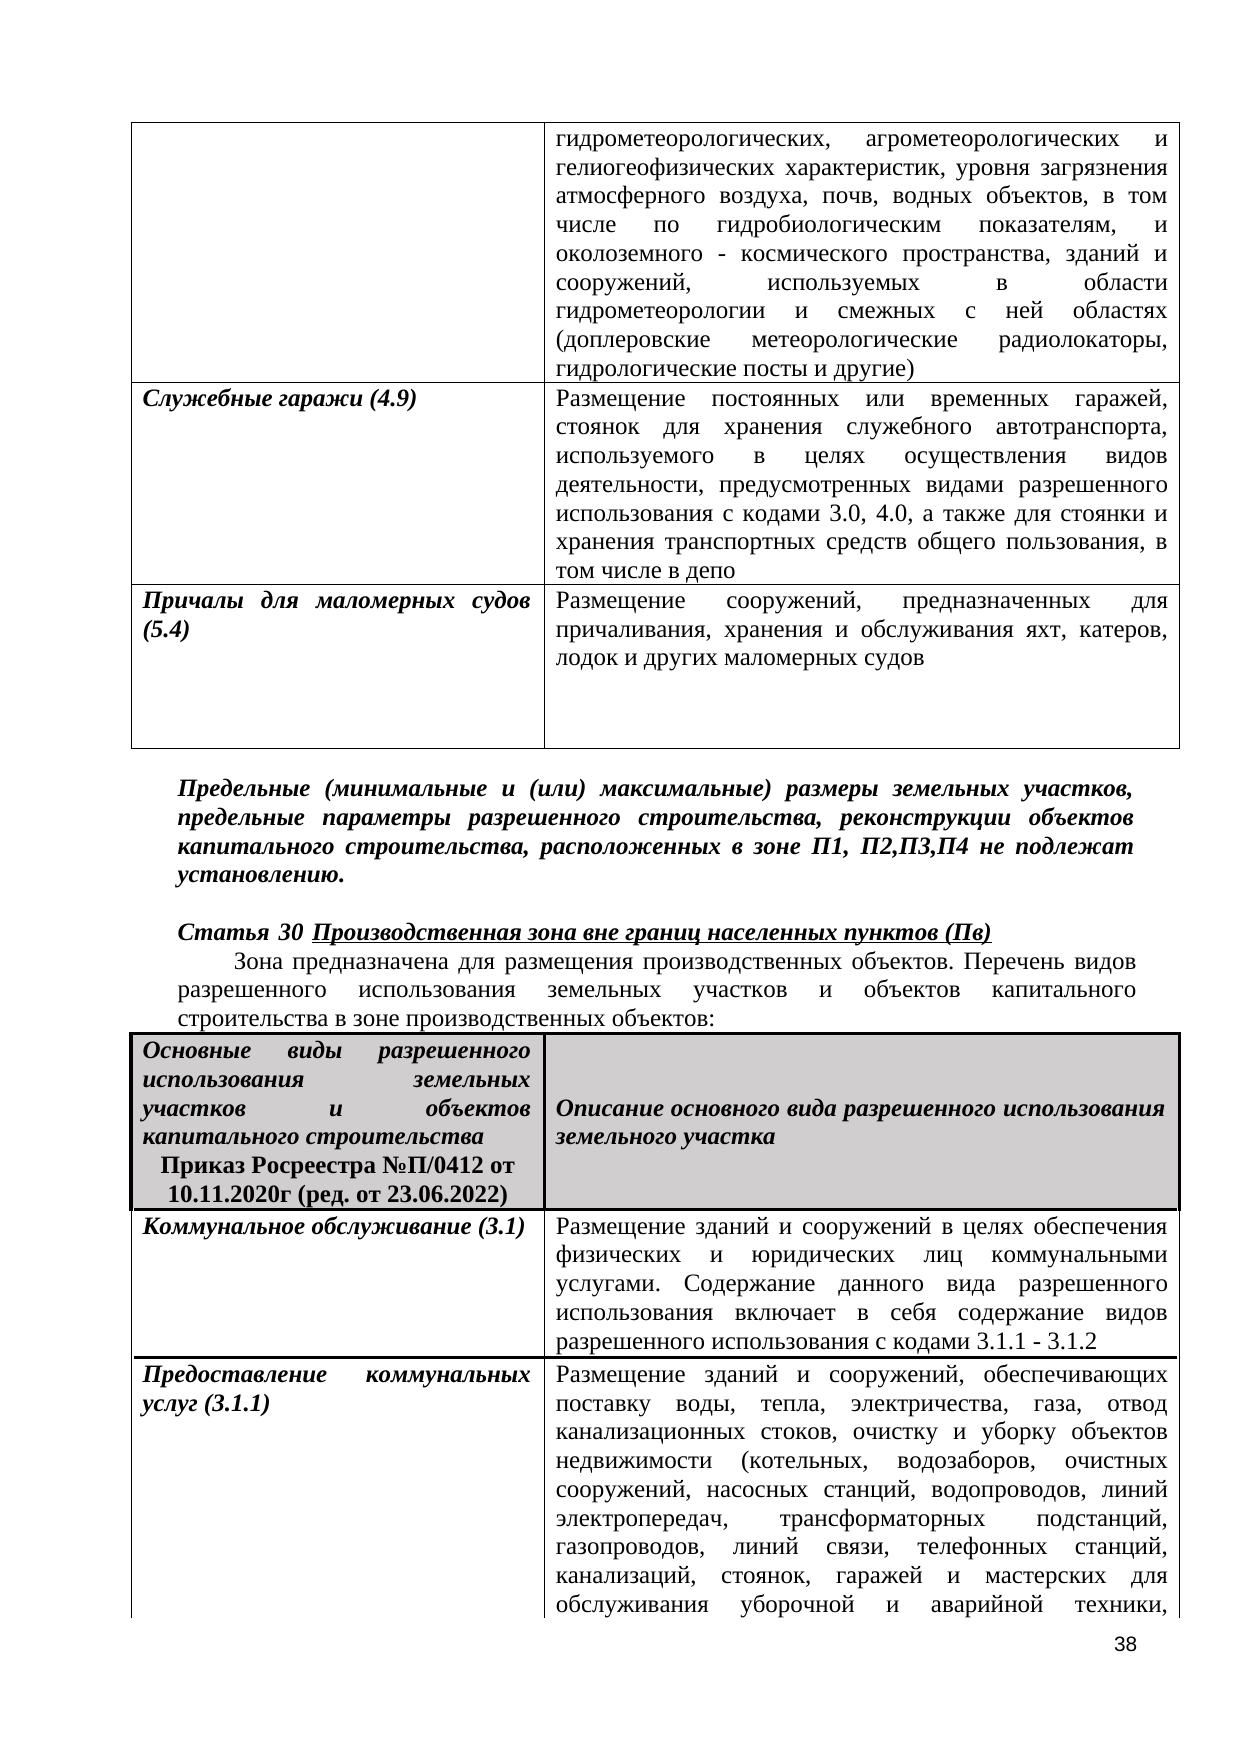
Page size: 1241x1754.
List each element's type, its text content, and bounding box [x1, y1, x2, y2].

text Статья 30 Производственная зона вне границ населенных пунктов (Пв) [177, 917, 1137, 946]
table_cell Служебные гаражи (4.9) [132, 383, 544, 584]
table_cell Размещение зданий и сооружений в целях обеспечения физических и юридических лиц коммунальными услугами. Содержание данного вида разрешенного использования включает в себя содержание видов разрешенного использования с кодами 3.1.1 - 3.1.2 [545, 1208, 1179, 1356]
table_cell Размещение постоянных или временных гаражей, стоянок для хранения служебного автотранспорта, используемого в целях осуществления видов деятельности, предусмотренных видами разрешенного использования с кодами 3.0, 4.0, а также для стоянки и хранения транспортных средств общего пользования, в том числе в депо [545, 383, 1179, 584]
table_cell Причалы для маломерных судов (5.4) [132, 585, 544, 748]
text Зона предназначена для размещения производственных объектов. Перечень видов разрешенного использования земельных участков и объектов капитального строительства в зоне производственных объектов: [177, 946, 1137, 1032]
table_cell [545, 1356, 1179, 1618]
table_header Основные виды разрешенного использования земельных участков и объектов капитального строительства Приказ Росреестра №П/0412 от 10.11.2020г (ред. от 23.06.2022) [133, 1035, 543, 1208]
table_header Описание основного вида разрешенного использования земельного участка [546, 1035, 1178, 1208]
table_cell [545, 123, 1179, 382]
text Предельные (минимальные и (или) максимальные) размеры земельных участков, предельные параметры разрешенного строительства, реконструкции объектов капитального строительства, расположенных в зоне П1, П2,П3,П4 не подлежат установлению. [177, 773, 1137, 888]
table_cell Размещение сооружений, предназначенных для причаливания, хранения и обслуживания яхт, катеров, лодок и других маломерных судов [545, 585, 1179, 748]
table_cell Коммунальное обслуживание (3.1) [132, 1209, 544, 1356]
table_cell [132, 123, 544, 382]
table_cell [132, 1356, 544, 1618]
